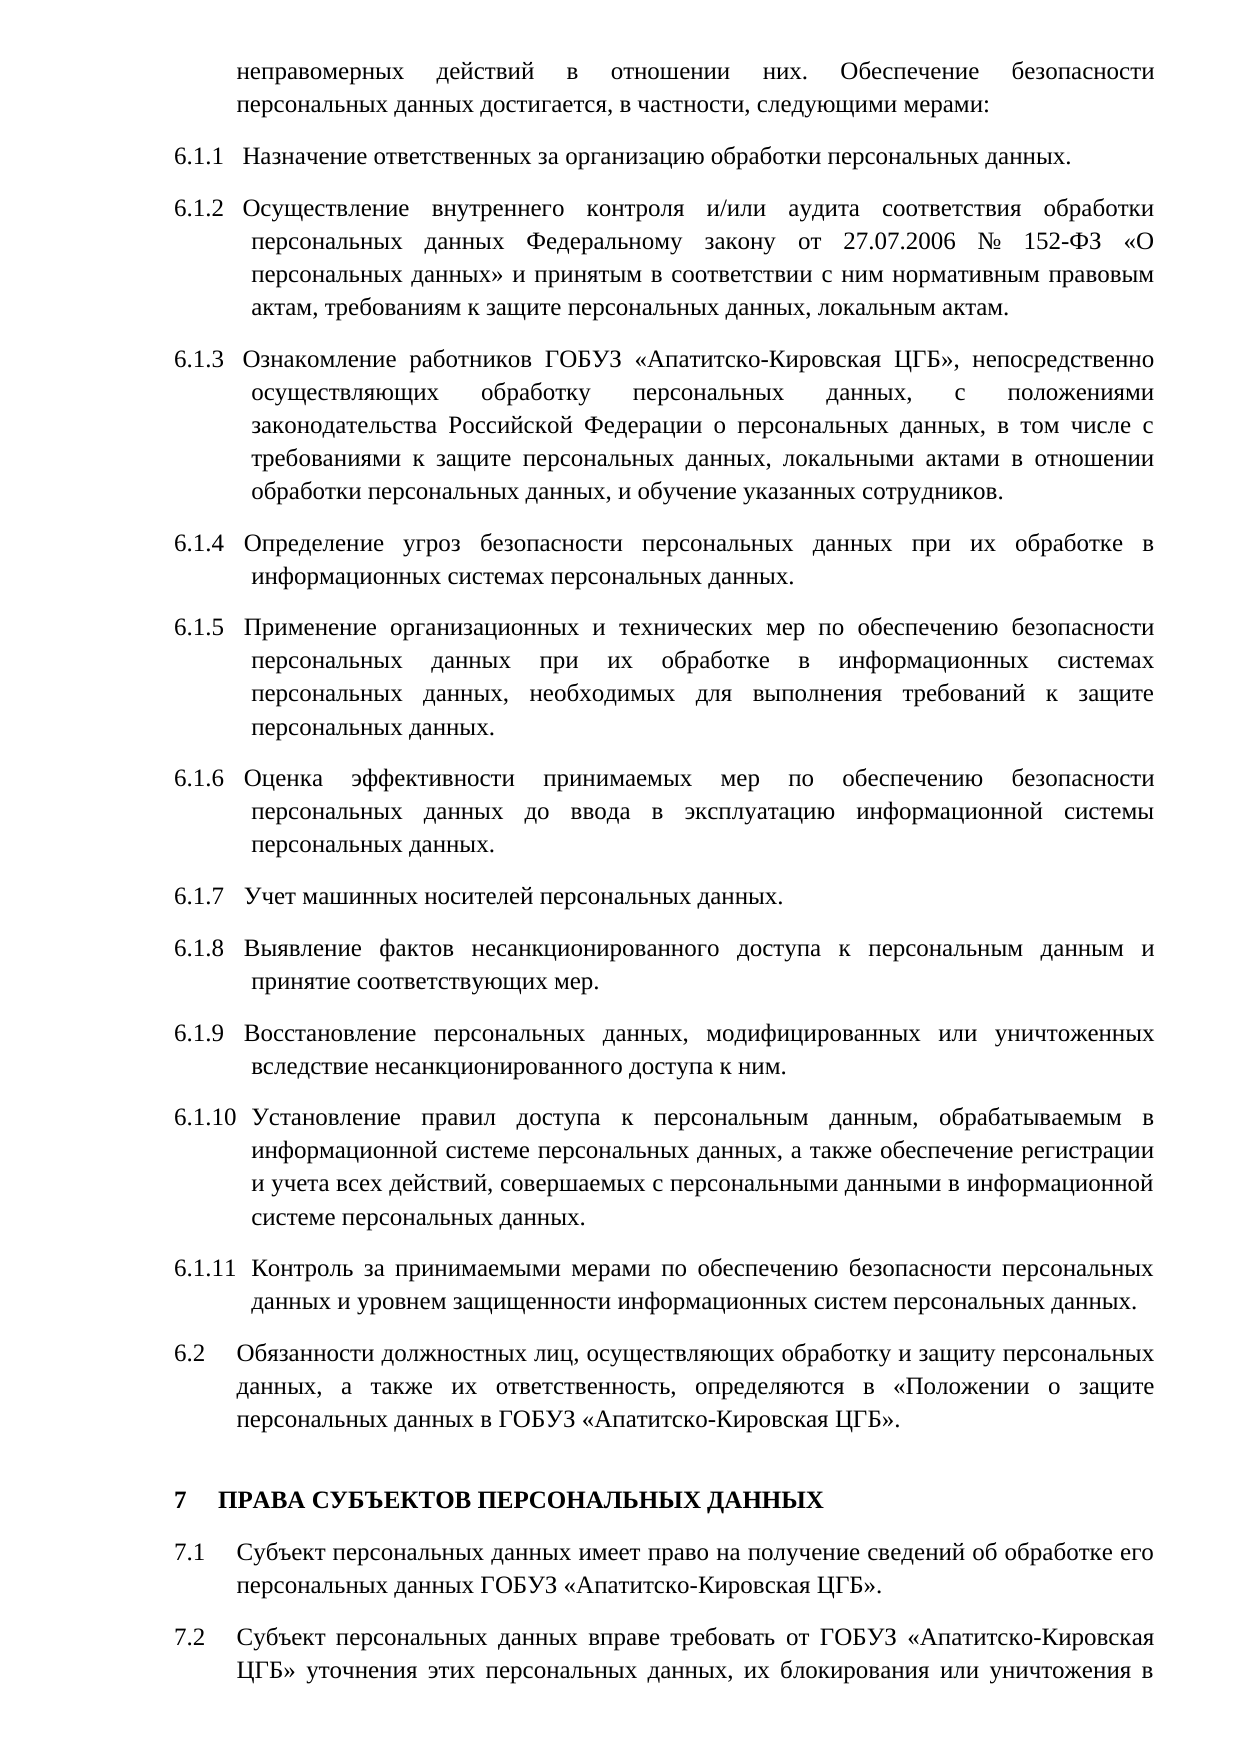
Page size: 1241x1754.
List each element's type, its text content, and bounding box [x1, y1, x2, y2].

list Учет машинных носителей персональных данных. [174, 881, 1155, 910]
list Субъект персональных данных имеет право на получение сведений об обработке его персональных данных ГОБУЗ «Апатитско-Кировская ЦГБ». [174, 1537, 1155, 1599]
list Восстановление персональных данных, модифицированных или уничтоженных вследствие несанкционированного доступа к ним. [174, 1018, 1155, 1079]
list Ознакомление работников ГОБУЗ «Апатитско-Кировская ЦГБ», непосредственно осуществляющих обработку персональных данных, с положениями законодательства Российской Федерации о персональных данных, в том числе с требованиями к защите персональных данных, локальными актами в отношении обработки персональных данных, и обучение указанных сотрудников. [174, 344, 1155, 505]
list Контроль за принимаемыми мерами по обеспечению безопасности персональных данных и уровнем защищенности информационных систем персональных данных. [174, 1253, 1155, 1315]
list Оценка эффективности принимаемых мер по обеспечению безопасности персональных данных до ввода в эксплуатацию информационной системы персональных данных. [174, 763, 1155, 858]
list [174, 1622, 1155, 1683]
list Осуществление внутреннего контроля и/или аудита соответствия обработки персональных данных Федеральному закону от 27.07.2006 № 152-ФЗ «О персональных данных» и принятым в соответствии с ним нормативным правовым актам, требованиям к защите персональных данных, локальным актам. [174, 193, 1155, 321]
list Установление правил доступа к персональным данным, обрабатываемым в информационной системе персональных данных, а также обеспечение регистрации и учета всех действий, совершаемых с персональными данными в информационной системе персональных данных. [174, 1102, 1155, 1230]
list ПРАВА СУБЪЕКТОВ ПЕРСОНАЛЬНЫХ ДАННЫХ [174, 1485, 1155, 1514]
list Назначение ответственных за организацию обработки персональных данных. [174, 141, 1155, 170]
list Определение угроз безопасности персональных данных при их обработке в информационных системах персональных данных. [174, 528, 1155, 589]
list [174, 56, 1155, 118]
list Применение организационных и технических мер по обеспечению безопасности персональных данных при их обработке в информационных системах персональных данных, необходимых для выполнения требований к защите персональных данных. [174, 612, 1155, 740]
list Выявление фактов несанкционированного доступа к персональным данным и принятие соответствующих мер. [174, 933, 1155, 995]
list Обязанности должностных лиц, осуществляющих обработку и защиту персональных данных, а также их ответственность, определяются в «Положении о защите персональных данных в ГОБУЗ «Апатитско-Кировская ЦГБ». [174, 1338, 1155, 1433]
